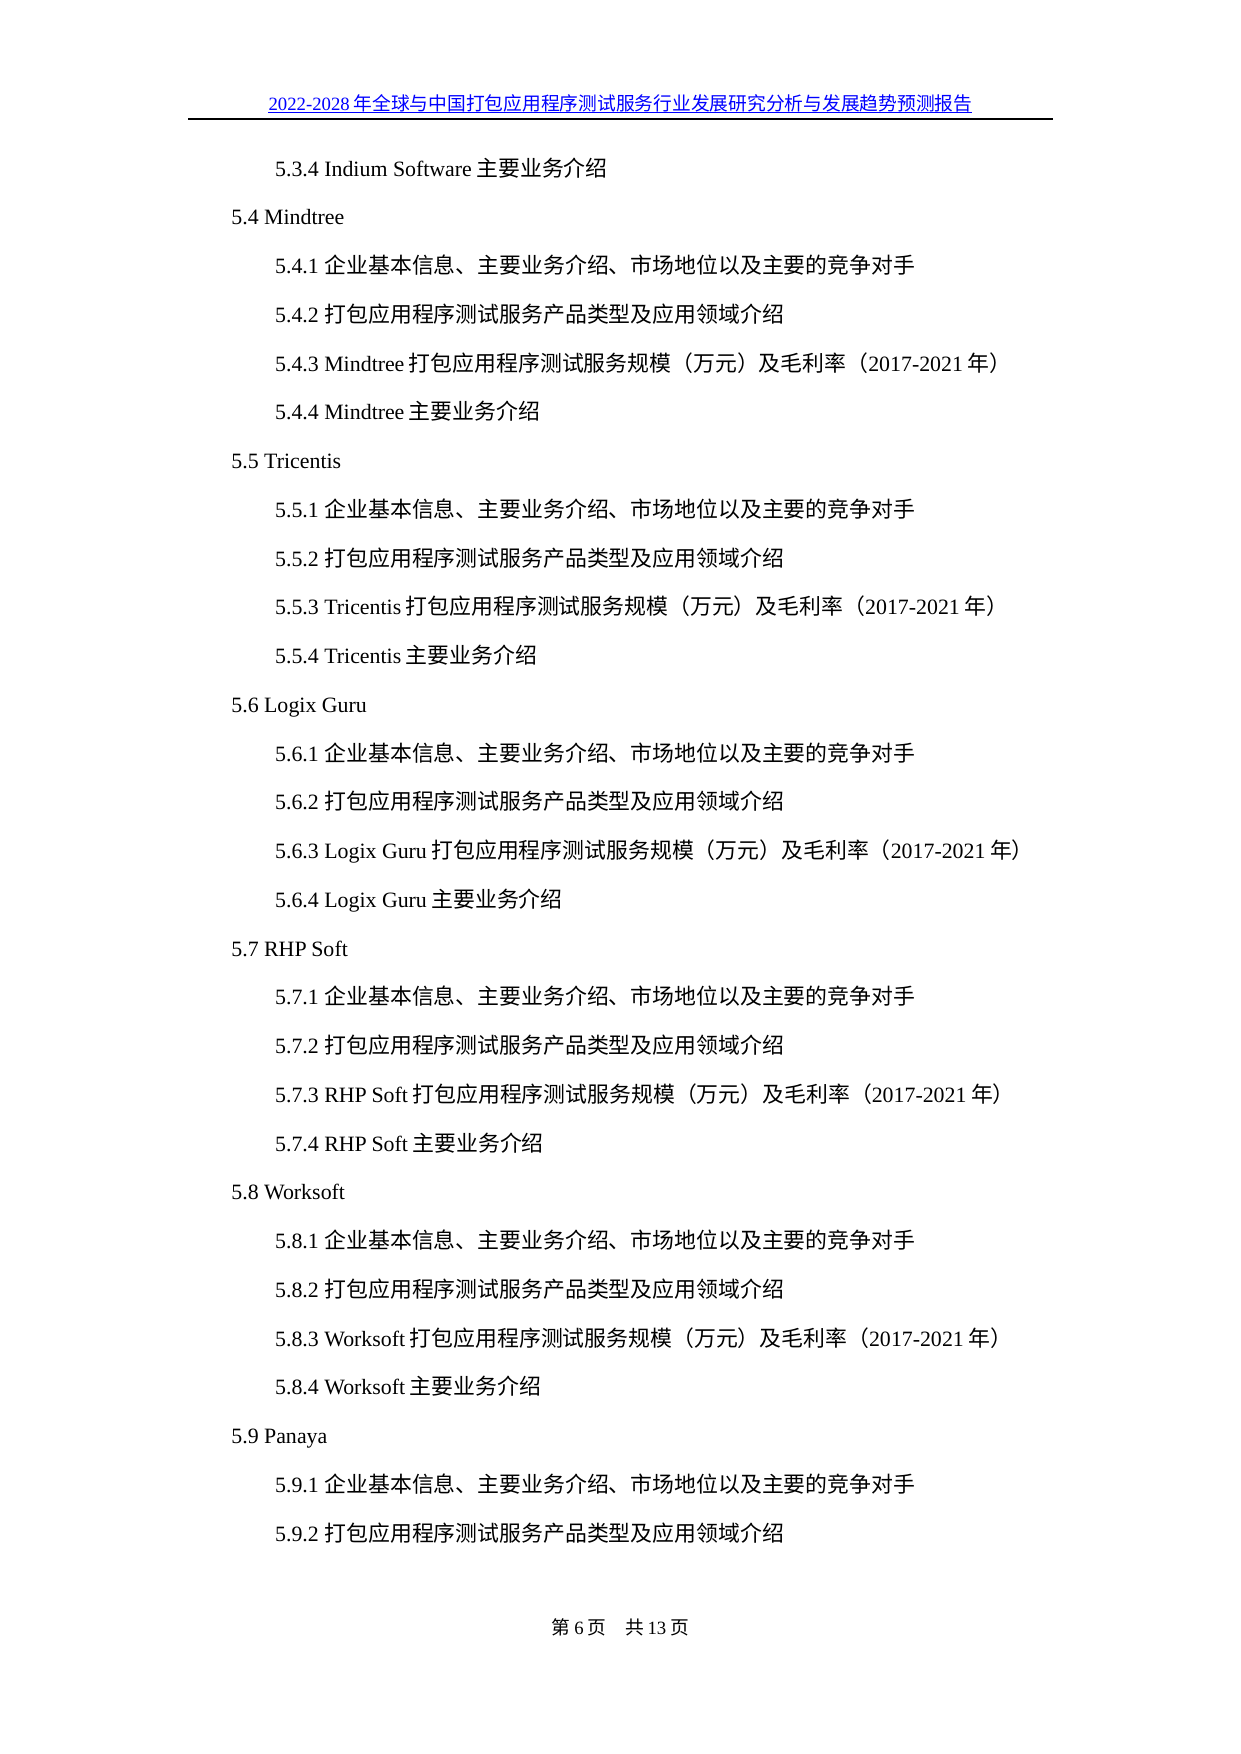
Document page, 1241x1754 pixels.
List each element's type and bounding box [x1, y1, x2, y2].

text [187, 150, 1053, 1548]
